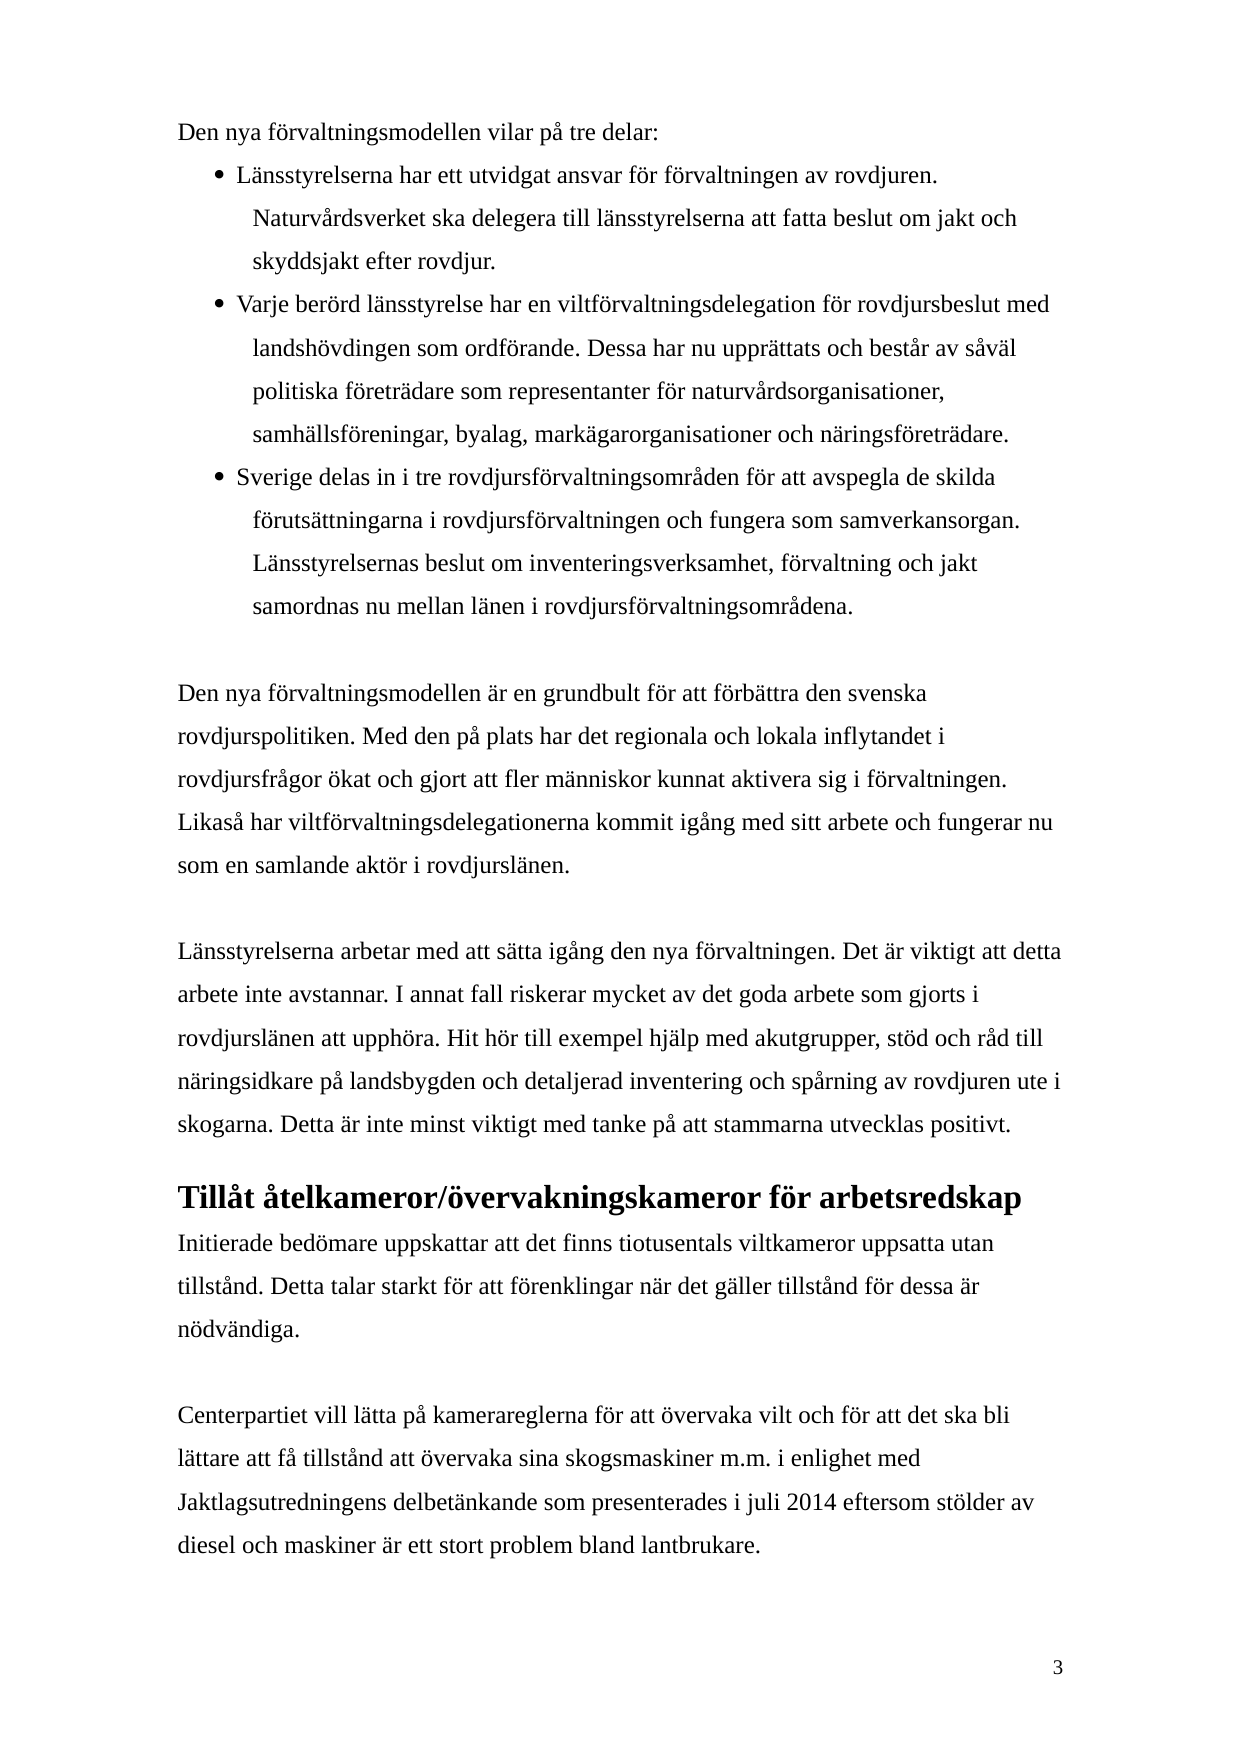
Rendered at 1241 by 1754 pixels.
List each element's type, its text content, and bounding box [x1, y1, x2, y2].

subtitle Tillåt åtelkameror/övervakningskameror för arbetsredskap [177, 1177, 1063, 1215]
list Länsstyrelserna har ett utvidgat ansvar för förvaltningen av rovdjuren. Naturvårdsverket ska delegera till länsstyrelserna att fatta beslut om jakt och skyddsjakt efter rovdjur. [215, 160, 1063, 275]
list Varje berörd länsstyrelse har en viltförvaltningsdelegation för rovdjursbeslut med landshövdingen som ordförande. Dessa har nu upprättats och består av såväl politiska företrädare som representanter för naturvårdsorganisationer, samhällsföreningar, byalag, markägarorganisationer och näringsföreträdare. [215, 289, 1063, 448]
text Den nya förvaltningsmodellen är en grundbult för att förbättra den svenska rovdjurspolitiken. Med den på plats har det regionala och lokala inflytandet i rovdjursfrågor ökat och gjort att fler människor kunnat aktivera sig i förvaltningen. Likaså har viltförvaltningsdelegationerna kommit igång med sitt arbete och fungerar nu som en samlande aktör i rovdjurslänen. [177, 678, 1063, 879]
text Länsstyrelserna arbetar med att sätta igång den nya förvaltningen. Det är viktigt att detta arbete inte avstannar. I annat fall riskerar mycket av det goda arbete som gjorts i rovdjurslänen att upphöra. Hit hör till exempel hjälp med akutgrupper, stöd och råd till näringsidkare på landsbygden och detaljerad inventering och spårning av rovdjuren ute i skogarna. Detta är inte minst viktigt med tanke på att stammarna utvecklas positivt. [177, 936, 1063, 1138]
text Centerpartiet vill lätta på kamerareglerna för att övervaka vilt och för att det ska bli lättare att få tillstånd att övervaka sina skogsmaskiner m.m. i enlighet med Jaktlagsutredningens delbetänkande som presenterades i juli 2014 eftersom stölder av diesel och maskiner är ett stort problem bland lantbrukare. [177, 1400, 1063, 1558]
list Sverige delas in i tre rovdjursförvaltningsområden för att avspegla de skilda förutsättningarna i rovdjursförvaltningen och fungera som samverkansorgan. Länsstyrelsernas beslut om inventeringsverksamhet, förvaltning och jakt samordnas nu mellan länen i rovdjursförvaltningsområdena. [215, 462, 1063, 620]
text Den nya förvaltningsmodellen vilar på tre delar: [177, 117, 1063, 146]
text Initierade bedömare uppskattar att det finns tiotusentals viltkameror uppsatta utan tillstånd. Detta talar starkt för att förenklingar när det gäller tillstånd för dessa är nödvändiga. [177, 1228, 1063, 1343]
